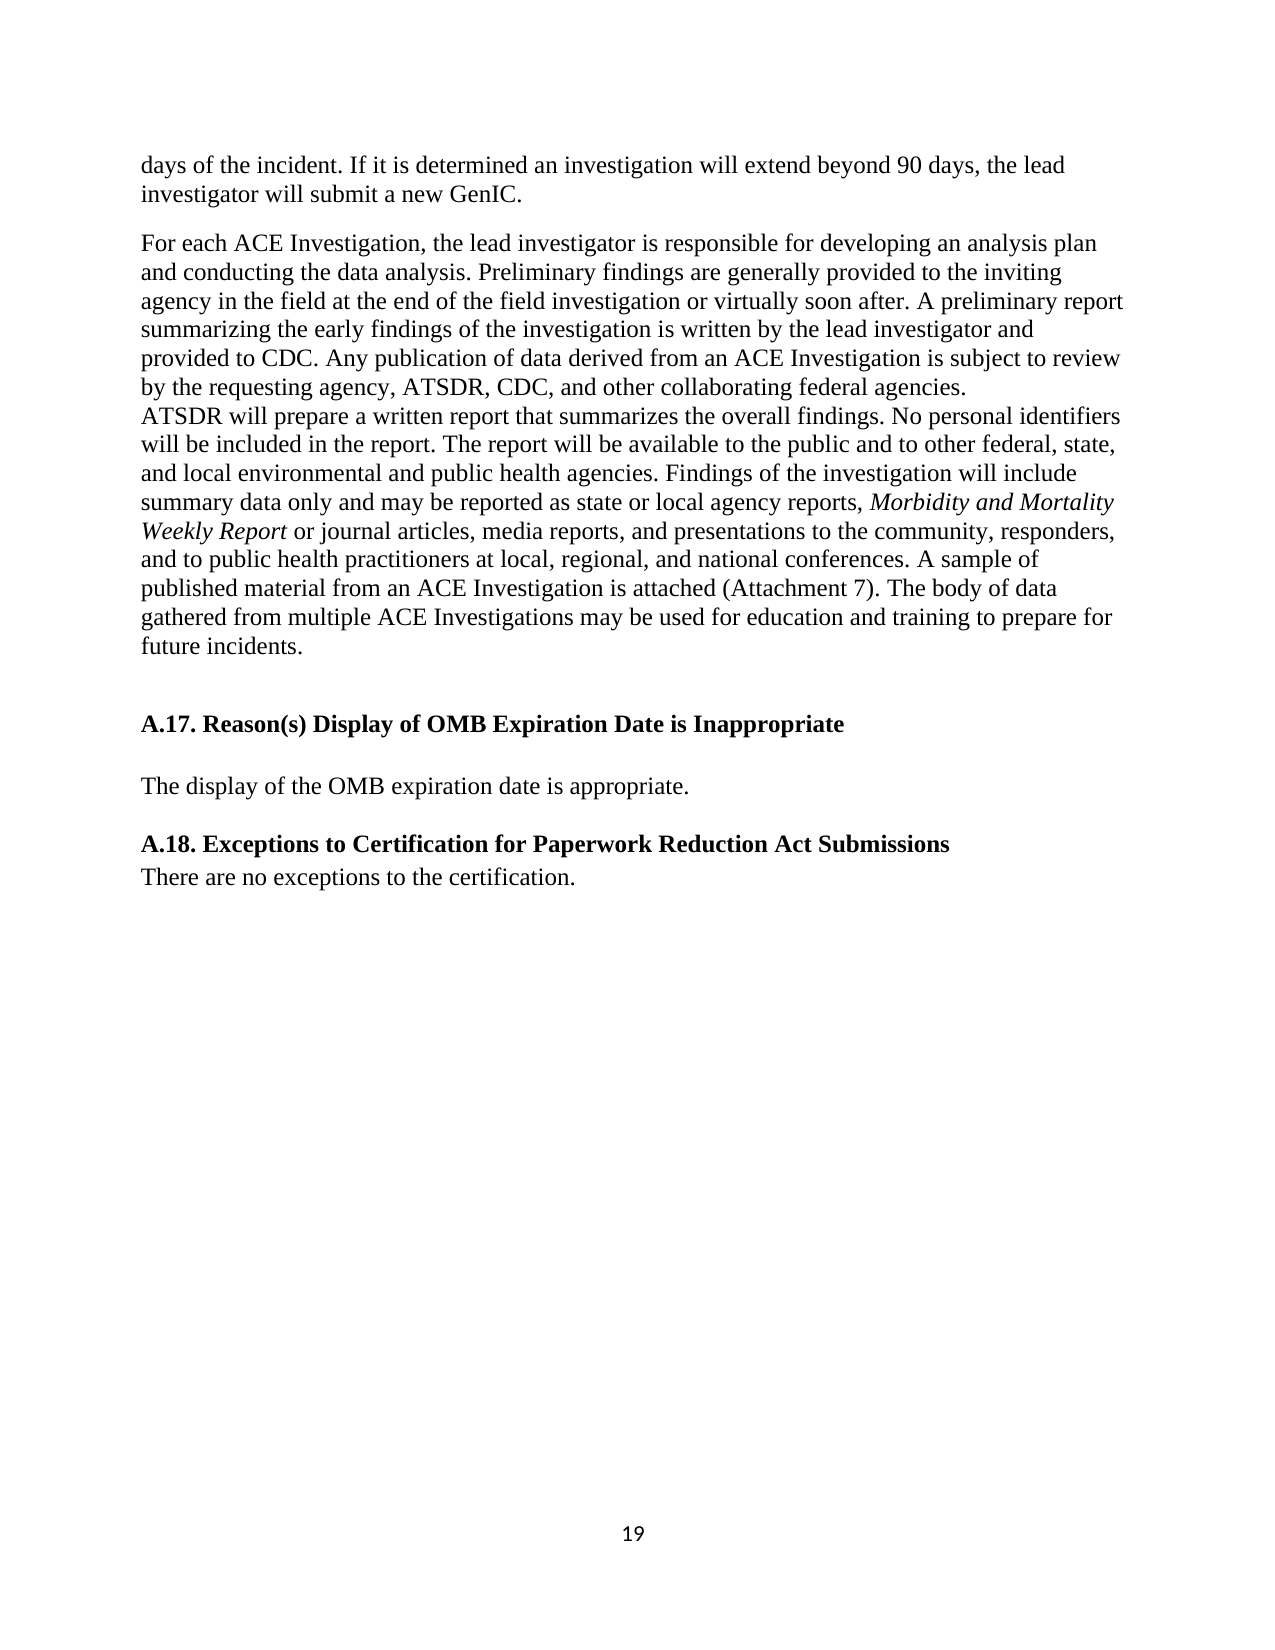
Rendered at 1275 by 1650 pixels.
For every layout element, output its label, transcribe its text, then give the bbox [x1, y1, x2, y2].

text ATSDR will prepare a written report that summarizes the overall findings. No personal identifiers will be included in the report. The report will be available to the public and to other federal, state, and local environmental and public health agencies. Findings of the investigation will include summary data only and may be reported as state or local agency reports, Morbidity and Mortality Weekly Report or journal articles, media reports, and presentations to the community, responders, and to public health practitioners at local, regional, and national conferences. A sample of published material from an ACE Investigation is attached (Attachment 7). The body of data gathered from multiple ACE Investigations may be used for education and training to prepare for future incidents. [141, 401, 1125, 659]
subtitle A.17. Reason(s) Display of OMB Expiration Date is Inappropriate [141, 709, 1125, 738]
subtitle A.18. Exceptions to Certification for Paperwork Reduction Act Submissions [141, 829, 1125, 858]
text For each ACE Investigation, the lead investigator is responsible for developing an analysis plan and conducting the data analysis. Preliminary findings are generally provided to the inviting agency in the field at the end of the field investigation or virtually soon after. A preliminary report summarizing the early findings of the investigation is written by the lead investigator and provided to CDC. Any publication of data derived from an ACE Investigation is subject to review by the requesting agency, ATSDR, CDC, and other collaborating federal agencies. [141, 228, 1125, 401]
text There are no exceptions to the certification. [141, 862, 1125, 891]
text The display of the OMB expiration date is appropriate. [141, 771, 1125, 800]
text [141, 150, 1125, 207]
